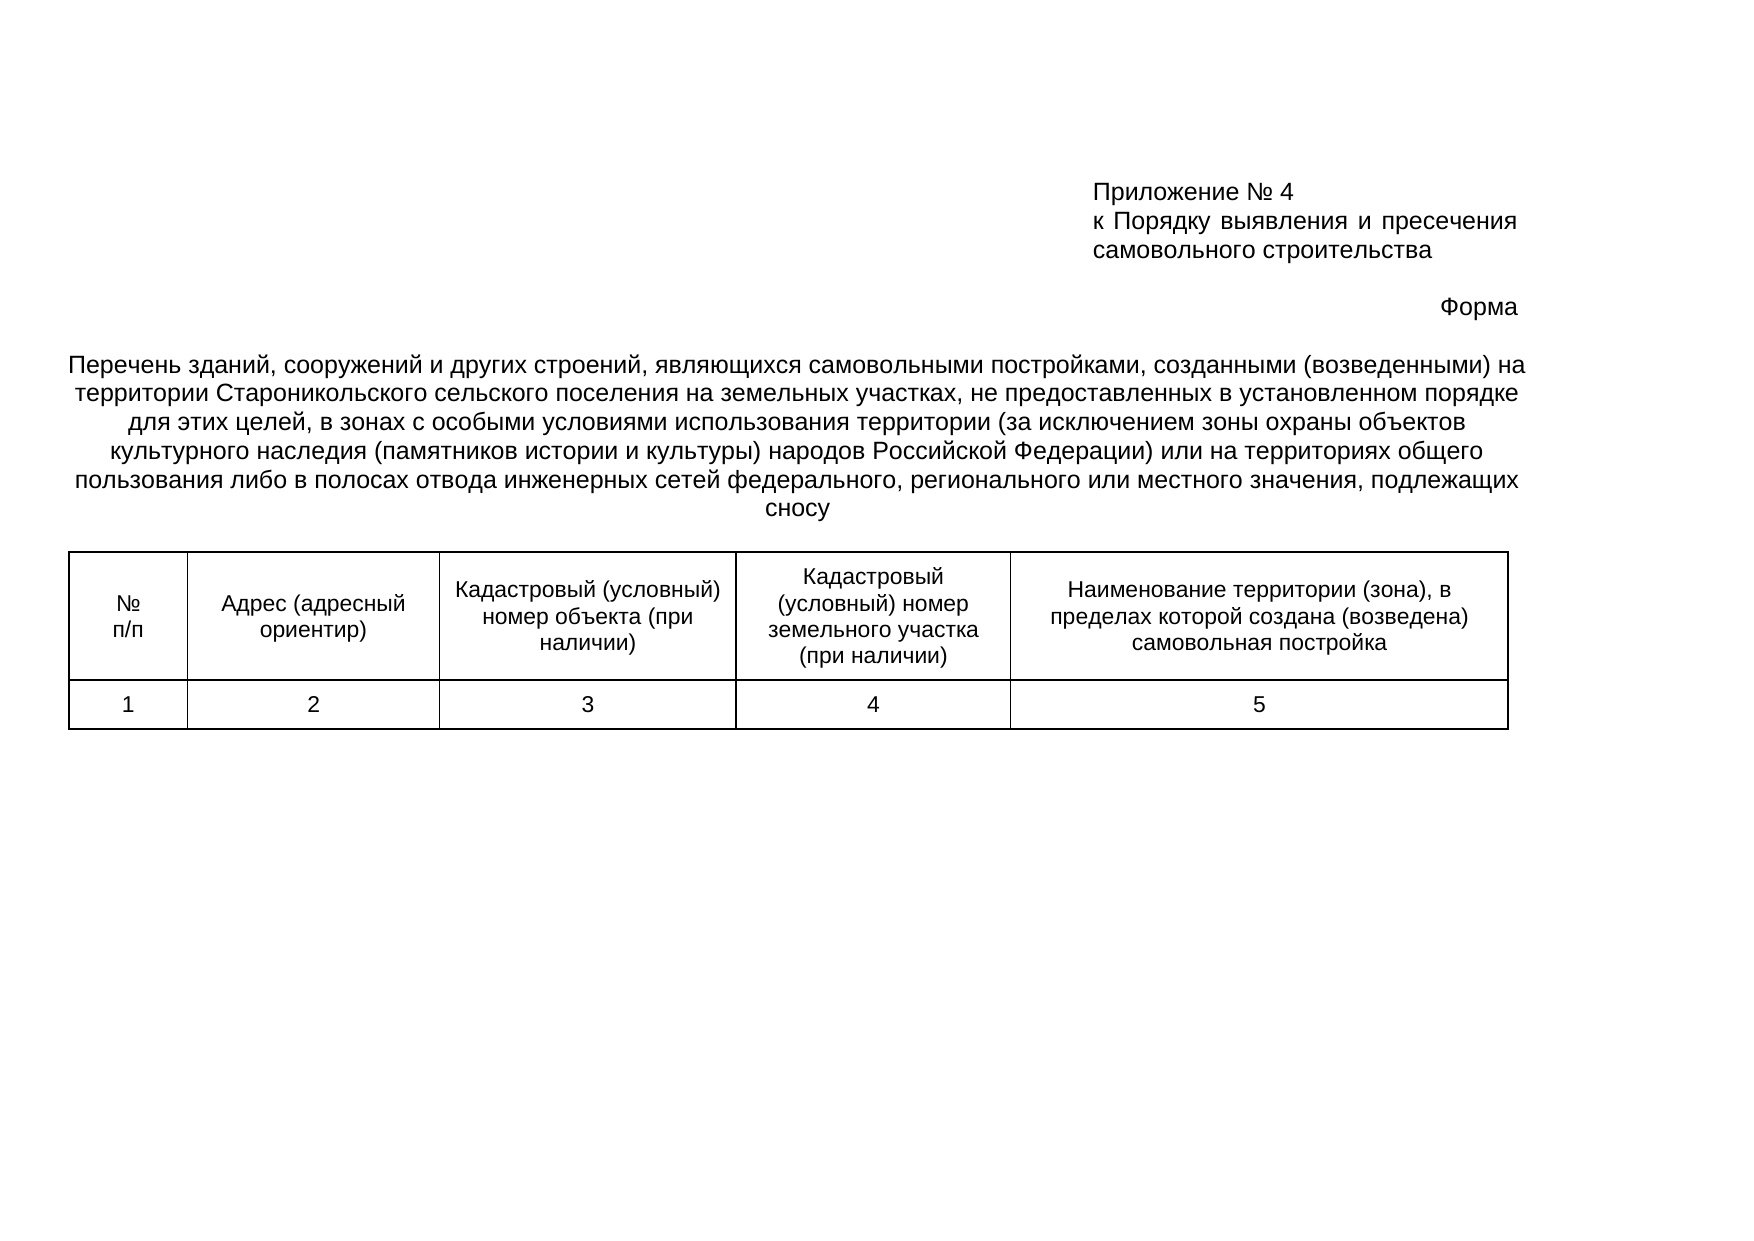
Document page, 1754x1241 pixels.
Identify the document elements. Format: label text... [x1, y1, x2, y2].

table_header Адрес (адресный ориентир) [188, 553, 439, 679]
table_header Кадастровый (условный) номер земельного участка (при наличии) [737, 553, 1010, 679]
text Перечень зданий, сооружений и других строений, являющихся самовольными постройками, созданными (возведенными) на территории Староникольского сельского поселения на земельных участках, не предоставленных в установленном порядке для этих целей, в зонах с особыми условиями использования территории (за исключением зоны охраны объектов культурного наследия (памятников истории и культуры) народов Российской Федерации) или на территориях общего пользования либо в полосах отвода инженерных сетей федерального, регионального или местного значения, подлежащих сносу [59, 350, 1536, 522]
table_cell 5 [1011, 681, 1507, 728]
table_header № п/п [70, 553, 187, 679]
text Форма [945, 292, 1518, 321]
table_header Кадастровый (условный) номер объекта (при наличии) [440, 553, 735, 679]
text к Порядку выявления и пресечения самовольного строительства [1093, 206, 1518, 263]
table_cell 1 [70, 681, 187, 728]
table_cell 4 [737, 681, 1010, 728]
table_cell 3 [440, 681, 735, 728]
table_header Наименование территории (зона), в пределах которой создана (возведена) самовольная постройка [1011, 553, 1507, 679]
text Приложение № 4 [1093, 177, 1518, 206]
table_cell 2 [188, 681, 439, 728]
